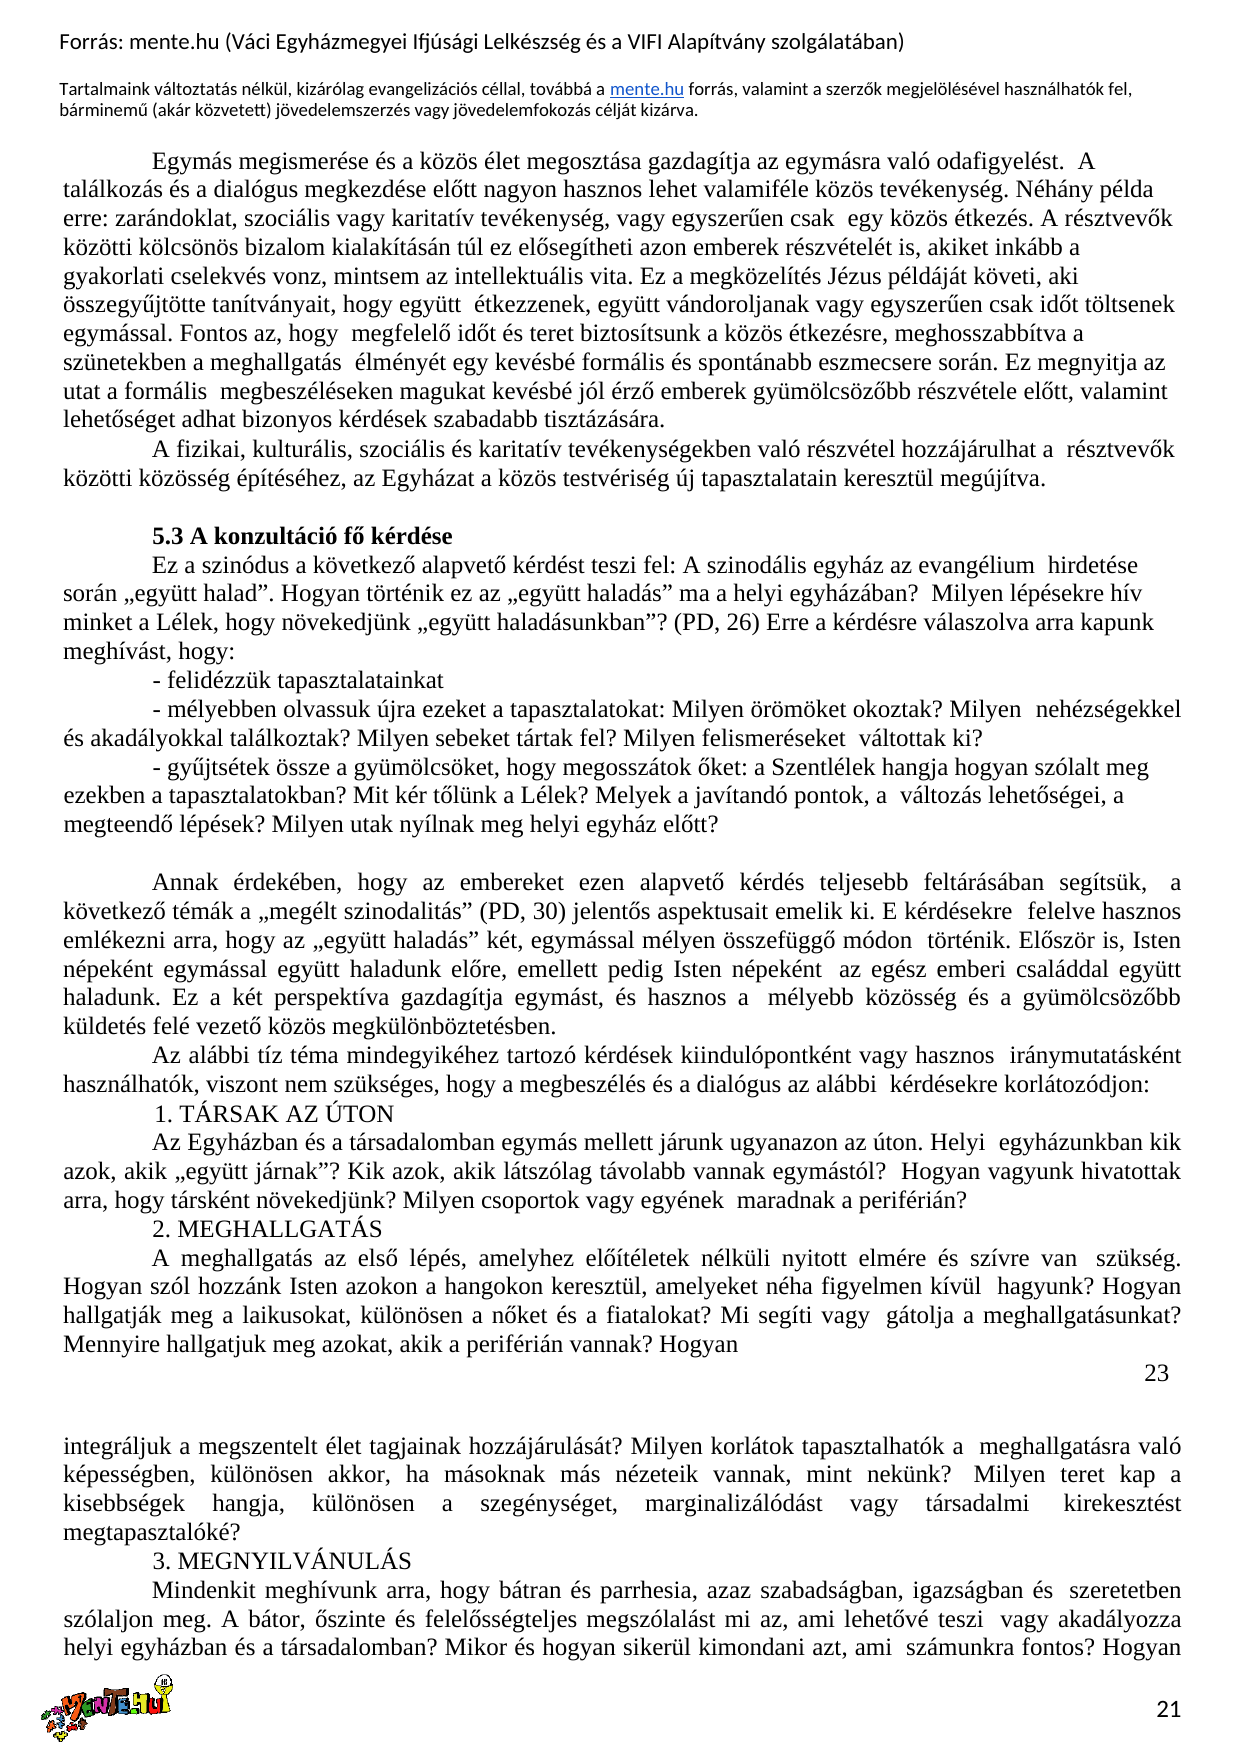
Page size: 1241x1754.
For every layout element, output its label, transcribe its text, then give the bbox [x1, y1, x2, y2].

text Ez a szinódus a következő alapvető kérdést teszi fel: A szinodális egyház az evangélium hirdetése során „együtt halad”. Hogyan történik ez az „együtt haladás” ma a helyi egyházában? Milyen lépésekre hív minket a Lélek, hogy növekedjünk „együtt haladásunkban”? (PD, 26) Erre a kérdésre válaszolva arra kapunk meghívást, hogy: [63, 550, 1181, 665]
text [63, 1575, 1181, 1661]
text A meghallgatás az első lépés, amelyhez előítéletek nélküli nyitott elmére és szívre van szükség. Hogyan szól hozzánk Isten azokon a hangokon keresztül, amelyeket néha figyelmen kívül hagyunk? Hogyan hallgatják meg a laikusokat, különösen a nőket és a fiatalokat? Mi segíti vagy gátolja a meghallgatásunkat? Mennyire hallgatjuk meg azokat, akik a periférián vannak? Hogyan [63, 1243, 1181, 1358]
text - felidézzük tapasztalatainkat [152, 665, 1181, 694]
text 3. MEGNYILVÁNULÁS [152, 1546, 1181, 1575]
text Az Egyházban és a társadalomban egymás mellett járunk ugyanazon az úton. Helyi egyházunkban kik azok, akik „együtt járnak”? Kik azok, akik látszólag távolabb vannak egymástól? Hogyan vagyunk hivatottak arra, hogy társként növekedjünk? Milyen csoportok vagy egyének maradnak a periférián? [63, 1127, 1181, 1214]
text - gyűjtsétek össze a gyümölcsöket, hogy megosszátok őket: a Szentlélek hangja hogyan szólalt meg ezekben a tapasztalatokban? Mit kér tőlünk a Lélek? Melyek a javítandó pontok, a változás lehetőségei, a megteendő lépések? Milyen utak nyílnak meg helyi egyház előtt? [63, 752, 1181, 838]
text - mélyebben olvassuk újra ezeket a tapasztalatokat: Milyen örömöket okoztak? Milyen nehézségekkel és akadályokkal találkoztak? Milyen sebeket tártak fel? Milyen felismeréseket váltottak ki? [63, 694, 1181, 751]
picture [39, 1665, 178, 1744]
text Egymás megismerése és a közös élet megosztása gazdagítja az egymásra való odafigyelést. A találkozás és a dialógus megkezdése előtt nagyon hasznos lehet valamiféle közös tevékenység. Néhány példa erre: zarándoklat, szociális vagy karitatív tevékenység, vagy egyszerűen csak egy közös étkezés. A résztvevők közötti kölcsönös bizalom kialakításán túl ez elősegítheti azon emberek részvételét is, akiket inkább a gyakorlati cselekvés vonz, mintsem az intellektuális vita. Ez a megközelítés Jézus példáját követi, aki összegyűjtötte tanítványait, hogy együtt étkezzenek, együtt vándoroljanak vagy egyszerűen csak időt töltsenek egymással. Fontos az, hogy megfelelő időt és teret biztosítsunk a közös étkezésre, meghosszabbítva a szünetekben a meghallgatás élményét egy kevésbé formális és spontánabb eszmecsere során. Ez megnyitja az utat a formális megbeszéléseken magukat kevésbé jól érző emberek gyümölcsözőbb részvétele előtt, valamint lehetőséget adhat bizonyos kérdések szabadabb tisztázására. [63, 146, 1181, 433]
text 5.3 A konzultáció fő kérdése [152, 521, 1181, 550]
text 1. TÁRSAK AZ ÚTON [154, 1099, 1181, 1127]
text Az alábbi tíz téma mindegyikéhez tartozó kérdések kiindulópontként vagy hasznos iránymutatásként használhatók, viszont nem szükséges, hogy a megbeszélés és a dialógus az alábbi kérdésekre korlátozódjon: [63, 1040, 1181, 1098]
text 23 [59, 1358, 1175, 1386]
text 2. MEGHALLGATÁS [152, 1214, 1181, 1243]
text Annak érdekében, hogy az embereket ezen alapvető kérdés teljesebb feltárásában segítsük, a következő témák a „megélt szinodalitás” (PD, 30) jelentős aspektusait emelik ki. E kérdésekre felelve hasznos emlékezni arra, hogy az „együtt haladás” két, egymással mélyen összefüggő módon történik. Először is, Isten népeként egymással együtt haladunk előre, emellett pedig Isten népeként az egész emberi családdal együtt haladunk. Ez a két perspektíva gazdagítja egymást, és hasznos a mélyebb közösség és a gyümölcsözőbb küldetés felé vezető közös megkülönböztetésben. [63, 867, 1181, 1040]
text A fizikai, kulturális, szociális és karitatív tevékenységekben való részvétel hozzájárulhat a résztvevők közötti közösség építéséhez, az Egyházat a közös testvériség új tapasztalatain keresztül megújítva. [63, 434, 1181, 492]
text integráljuk a megszentelt élet tagjainak hozzájárulását? Milyen korlátok tapasztalhatók a meghallgatásra való képességben, különösen akkor, ha másoknak más nézeteik vannak, mint nekünk? Milyen teret kap a kisebbségek hangja, különösen a szegénységet, marginalizálódást vagy társadalmi kirekesztést megtapasztalóké? [63, 1431, 1182, 1546]
